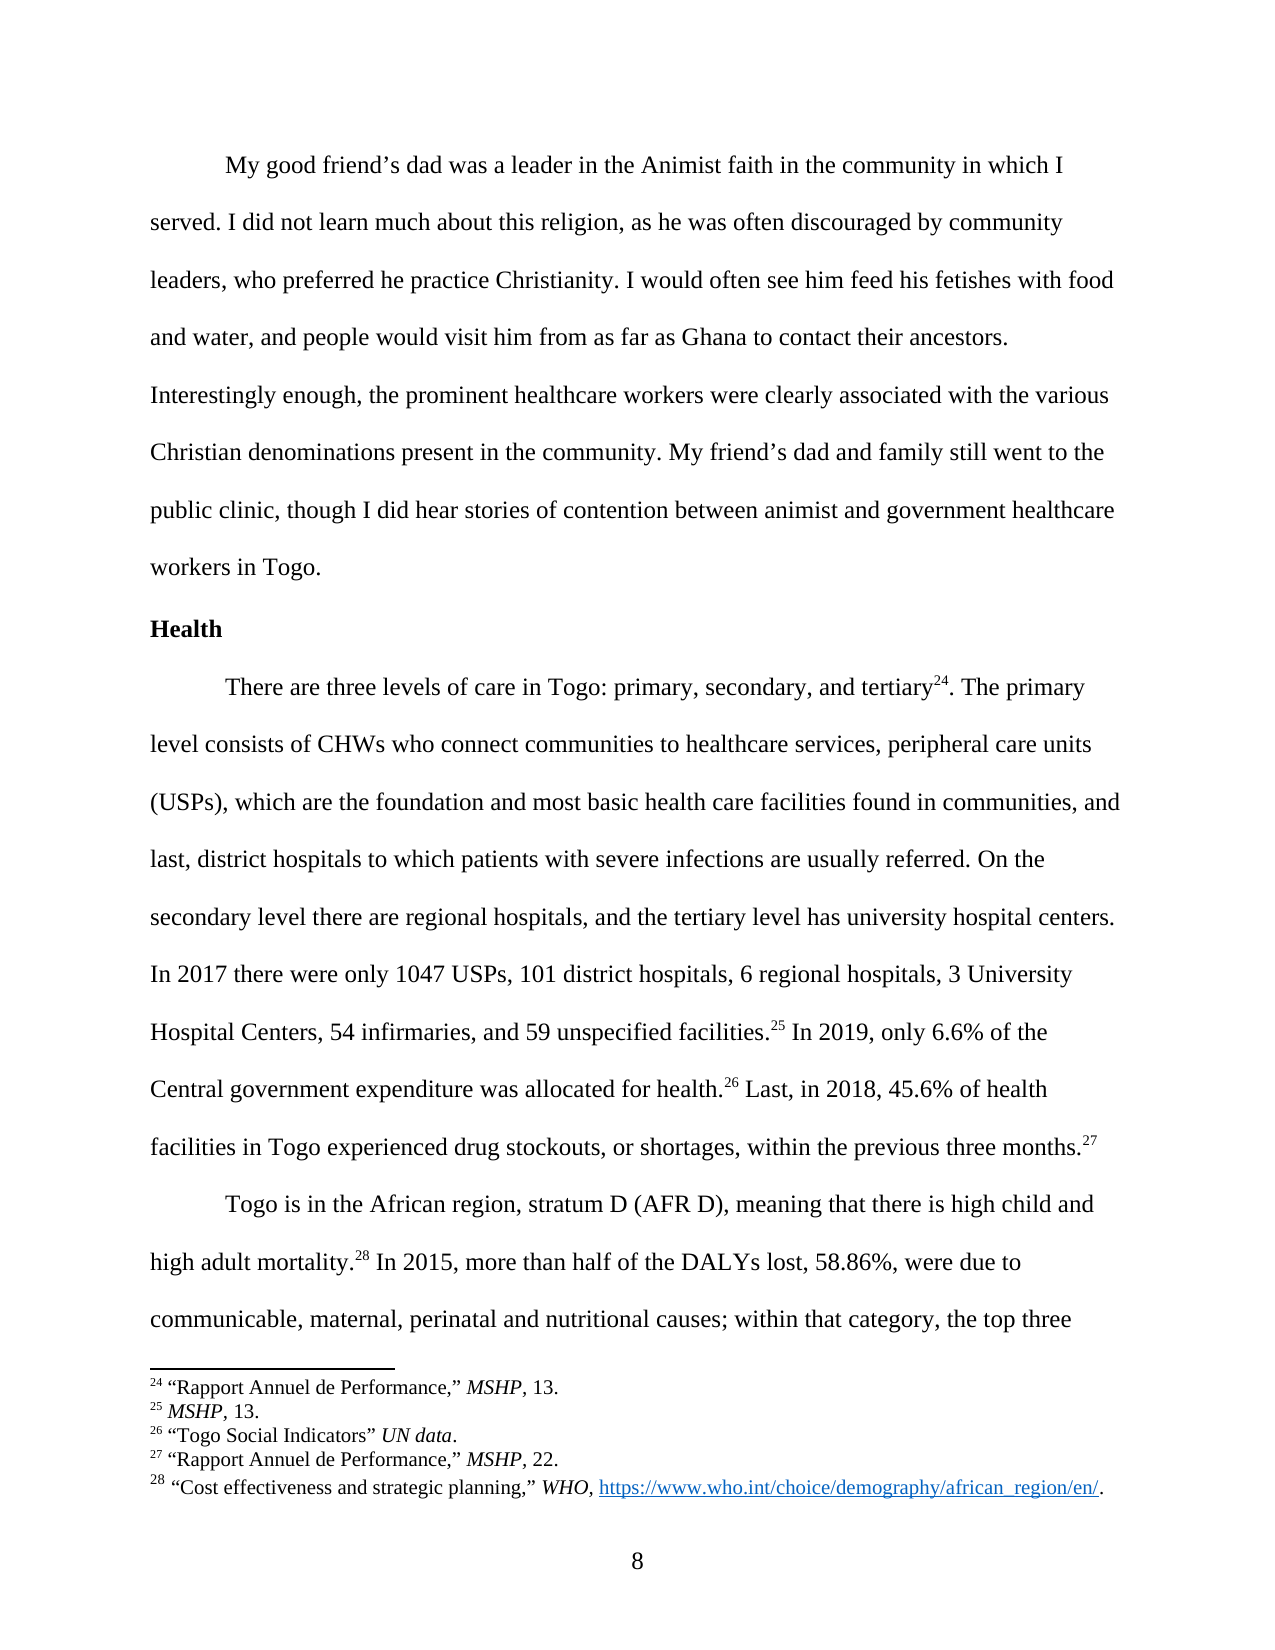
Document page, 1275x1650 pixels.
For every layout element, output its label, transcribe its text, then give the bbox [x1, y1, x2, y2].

text There are three levels of care in Togo: primary, secondary, and tertiary. The primary level consists of CHWs who connect communities to healthcare services, peripheral care units (USPs), which are the foundation and most basic health care facilities found in communities, and last, district hospitals to which patients with severe infections are usually referred. On the secondary level there are regional hospitals, and the tertiary level has university hospital centers. In 2017 there were only 1047 USPs, 101 district hospitals, 6 regional hospitals, 3 University Hospital Centers, 54 infirmaries, and 59 unspecified facilities. In 2019, only 6.6% of the Central government expenditure was allocated for health. Last, in 2018, 45.6% of health facilities in Togo experienced drug stockouts, or shortages, within the previous three months. [150, 672, 1125, 1160]
subtitle Health [150, 614, 1125, 643]
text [150, 1189, 1125, 1333]
text My good friend’s dad was a leader in the Animist faith in the community in which I served. I did not learn much about this religion, as he was often discouraged by community leaders, who preferred he practice Christianity. I would often see him feed his fetishes with food and water, and people would visit him from as far as Ghana to contact their ancestors. Interestingly enough, the prominent healthcare workers were clearly associated with the various Christian denominations present in the community. My friend’s dad and family still went to the public clinic, though I did hear stories of contention between animist and government healthcare workers in Togo. [150, 150, 1125, 581]
